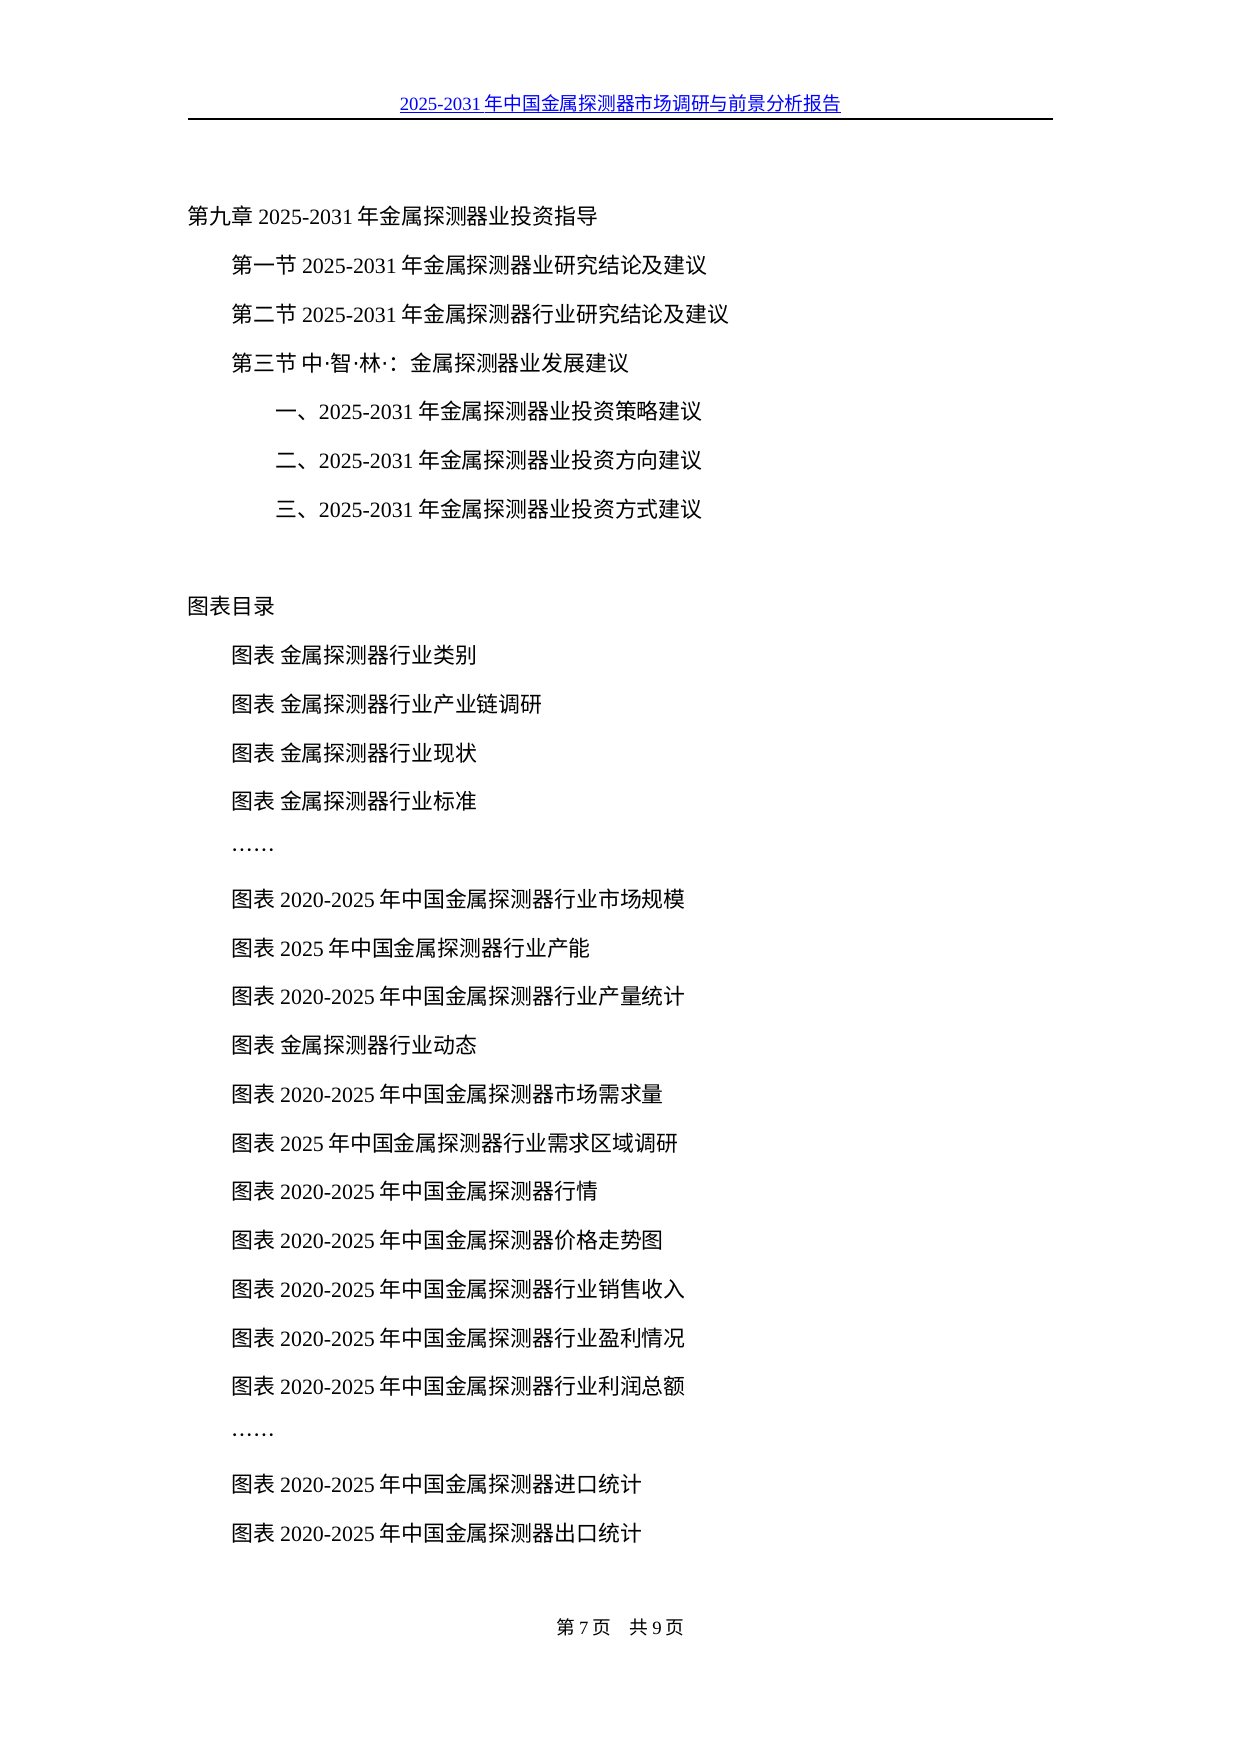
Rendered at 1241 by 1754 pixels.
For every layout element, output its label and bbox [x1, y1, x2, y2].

text [187, 150, 1053, 1548]
